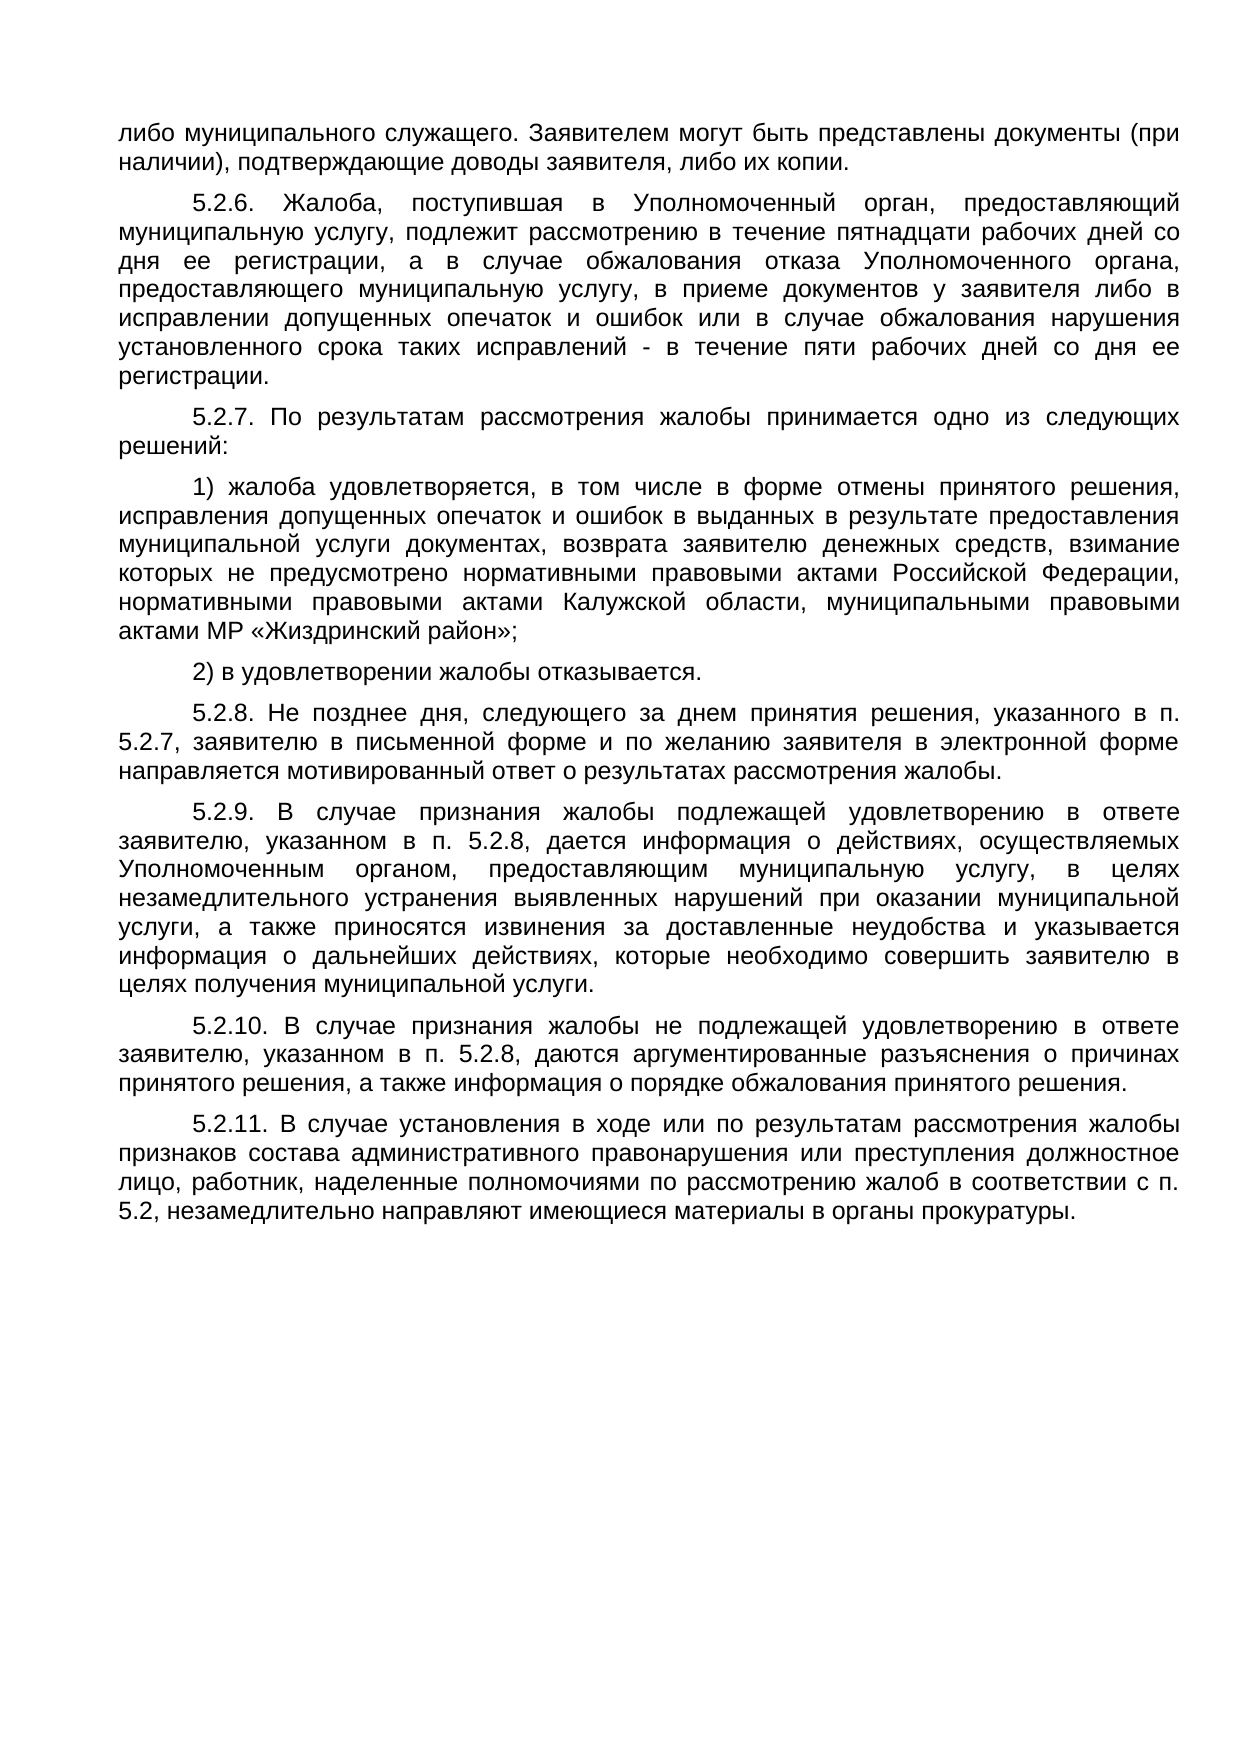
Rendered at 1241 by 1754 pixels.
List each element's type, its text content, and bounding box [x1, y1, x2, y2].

text 5.2.11. В случае установления в ходе или по результатам рассмотрения жалобы признаков состава административного правонарушения или преступления должностное лицо, работник, наделенные полномочиями по рассмотрению жалоб в соответствии с п. 5.2, незамедлительно направляют имеющиеся материалы в органы прокуратуры. [118, 1109, 1181, 1224]
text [118, 118, 1181, 176]
text 5.2.8. Не позднее дня, следующего за днем принятия решения, указанного в п. 5.2.7, заявителю в письменной форме и по желанию заявителя в электронной форме направляется мотивированный ответ о результатах рассмотрения жалобы. [118, 698, 1181, 784]
text 2) в удовлетворении жалобы отказывается. [118, 657, 1181, 686]
text 5.2.6. Жалоба, поступившая в Уполномоченный орган, предоставляющий муниципальную услугу, подлежит рассмотрению в течение пятнадцати рабочих дней со дня ее регистрации, а в случае обжалования отказа Уполномоченного органа, предоставляющего муниципальную услугу, в приеме документов у заявителя либо в исправлении допущенных опечаток и ошибок или в случае обжалования нарушения установленного срока таких исправлений - в течение пяти рабочих дней со дня ее регистрации. [118, 188, 1181, 389]
text 5.2.10. В случае признания жалобы не подлежащей удовлетворению в ответе заявителю, указанном в п. 5.2.8, даются аргументированные разъяснения о причинах принятого решения, а также информация о порядке обжалования принятого решения. [118, 1011, 1181, 1097]
text 5.2.9. В случае признания жалобы подлежащей удовлетворению в ответе заявителю, указанном в п. 5.2.8, дается информация о действиях, осуществляемых Уполномоченным органом, предоставляющим муниципальную услугу, в целях незамедлительного устранения выявленных нарушений при оказании муниципальной услуги, а также приносятся извинения за доставленные неудобства и указывается информация о дальнейших действиях, которые необходимо совершить заявителю в целях получения муниципальной услуги. [118, 797, 1181, 998]
text 1) жалоба удовлетворяется, в том числе в форме отмены принятого решения, исправления допущенных опечаток и ошибок в выданных в результате предоставления муниципальной услуги документах, возврата заявителю денежных средств, взимание которых не предусмотрено нормативными правовыми актами Российской Федерации, нормативными правовыми актами Калужской области, муниципальными правовыми актами МР «Жиздринский район»; [118, 472, 1181, 644]
text 5.2.7. По результатам рассмотрения жалобы принимается одно из следующих решений: [118, 402, 1181, 459]
